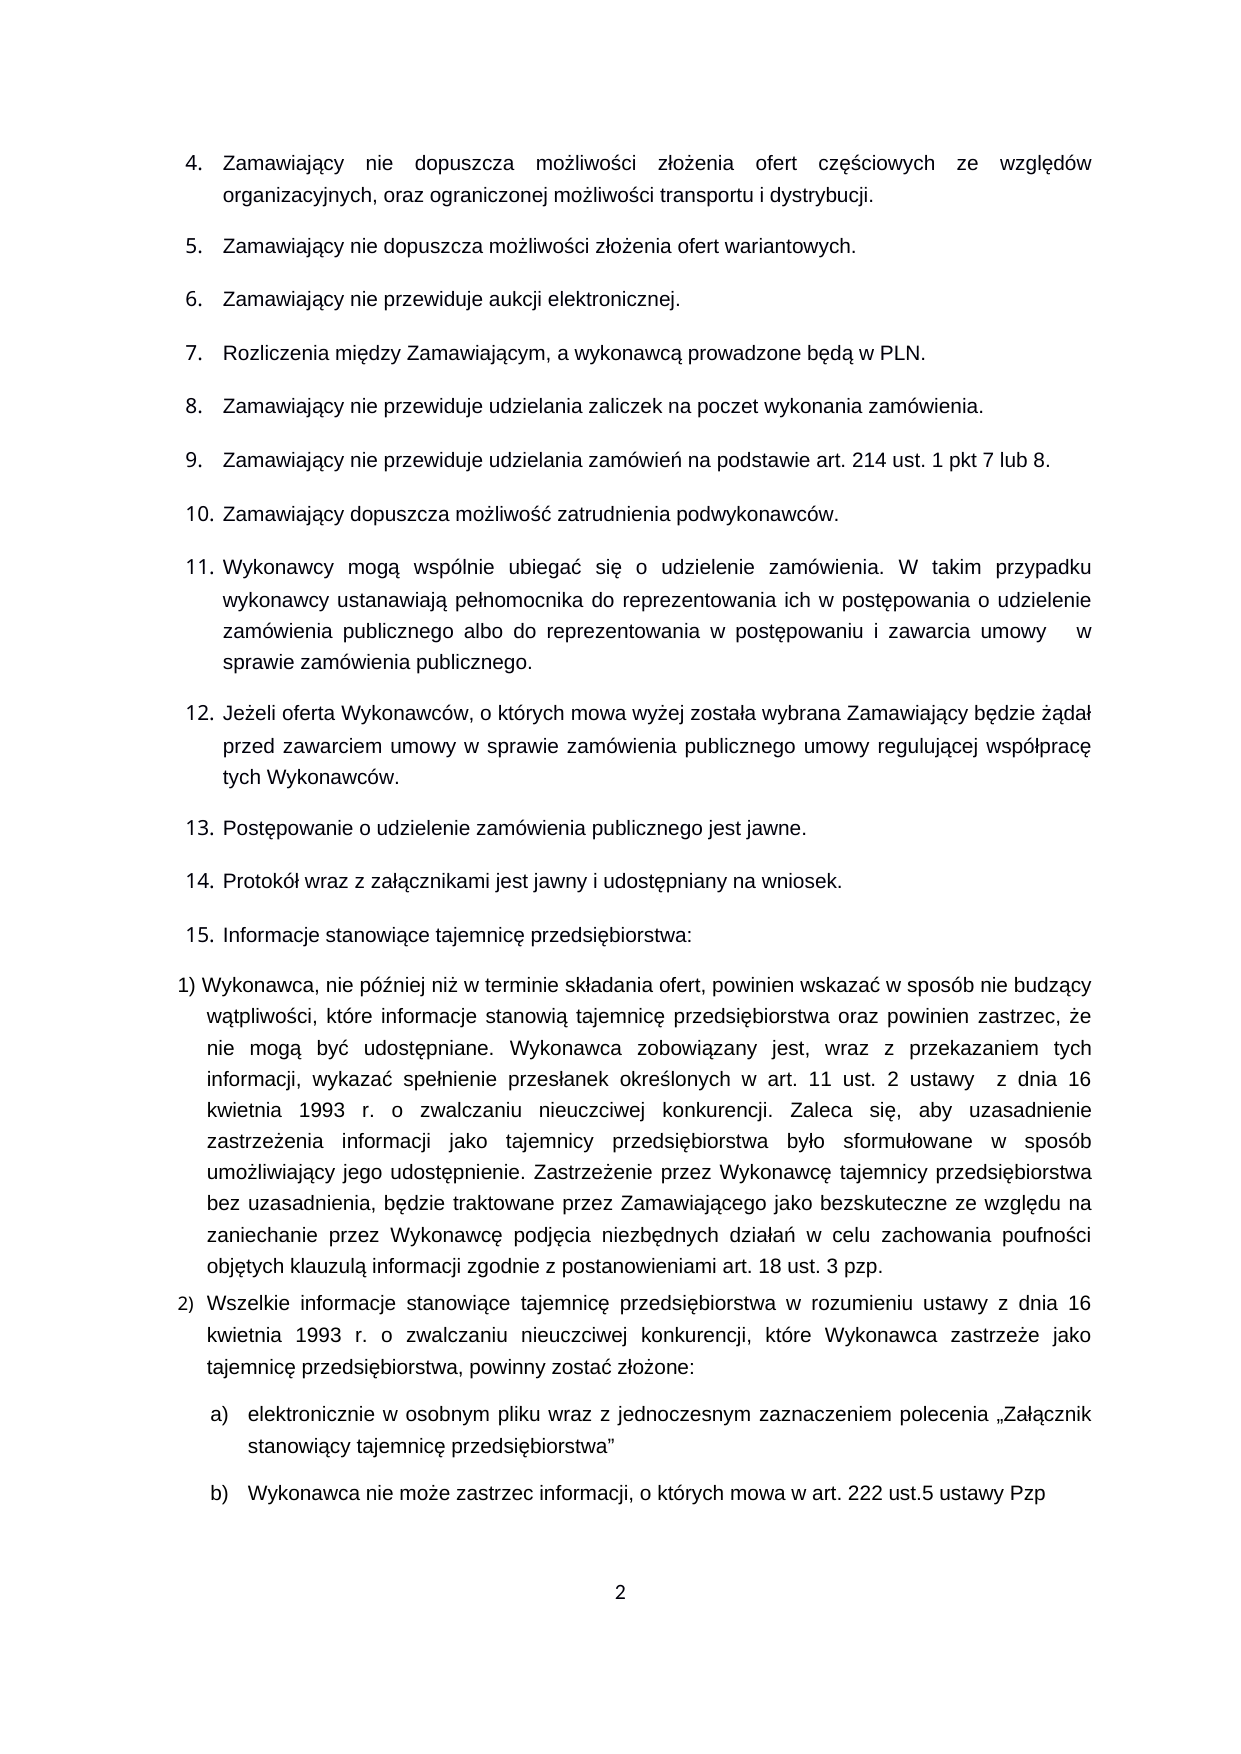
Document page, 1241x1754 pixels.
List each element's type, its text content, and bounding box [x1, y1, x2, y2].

list Zamawiający nie dopuszcza możliwości złożenia ofert wariantowych. [185, 231, 1093, 259]
list Wszelkie informacje stanowiące tajemnicę przedsiębiorstwa w rozumieniu ustawy z dnia 16 kwietnia 1993 r. o zwalczaniu nieuczciwej konkurencji, które Wykonawca zastrzeże jako tajemnicę przedsiębiorstwa, powinny zostać złożone: [177, 1291, 1093, 1378]
list Wykonawca nie może zastrzec informacji, o których mowa w art. 222 ust.5 ustawy Pzp [210, 1481, 1093, 1505]
list Informacje stanowiące tajemnicę przedsiębiorstwa: [185, 920, 1093, 948]
list Rozliczenia między Zamawiającym, a wykonawcą prowadzone będą w PLN. [185, 338, 1093, 367]
list Zamawiający dopuszcza możliwość zatrudnienia podwykonawców. [185, 499, 1093, 527]
list Postępowanie o udzielenie zamówienia publicznego jest jawne. [185, 813, 1093, 841]
list Zamawiający nie dopuszcza możliwości złożenia ofert częściowych ze względów organizacyjnych, oraz ograniczonej możliwości transportu i dystrybucji. [185, 148, 1093, 207]
list elektronicznie w osobnym pliku wraz z jednoczesnym zaznaczeniem polecenia „Załącznik stanowiący tajemnicę przedsiębiorstwa” [210, 1402, 1093, 1457]
list Jeżeli oferta Wykonawców, o których mowa wyżej została wybrana Zamawiający będzie żądał przed zawarciem umowy w sprawie zamówienia publicznego umowy regulującej współpracę tych Wykonawców. [185, 698, 1093, 789]
list Zamawiający nie przewiduje udzielania zamówień na podstawie art. 214 ust. 1 pkt 7 lub 8. [185, 445, 1093, 474]
list Zamawiający nie przewiduje aukcji elektronicznej. [185, 284, 1093, 313]
list Zamawiający nie przewiduje udzielania zaliczek na poczet wykonania zamówienia. [185, 392, 1093, 420]
list Protokół wraz z załącznikami jest jawny i udostępniany na wniosek. [185, 866, 1093, 894]
text 1) Wykonawca, nie później niż w terminie składania ofert, powinien wskazać w sposób nie budzący wątpliwości, które informacje stanowią tajemnicę przedsiębiorstwa oraz powinien zastrzec, że nie mogą być udostępniane. Wykonawca zobowiązany jest, wraz z przekazaniem tych informacji, wykazać spełnienie przesłanek określonych w art. 11 ust. 2 ustawy z dnia 16 kwietnia 1993 r. o zwalczaniu nieuczciwej konkurencji. Zaleca się, aby uzasadnienie zastrzeżenia informacji jako tajemnicy przedsiębiorstwa było sformułowane w sposób umożliwiający jego udostępnienie. Zastrzeżenie przez Wykonawcę tajemnicy przedsiębiorstwa bez uzasadnienia, będzie traktowane przez Zamawiającego jako bezskuteczne ze względu na zaniechanie przez Wykonawcę podjęcia niezbędnych działań w celu zachowania poufności objętych klauzulą informacji zgodnie z postanowieniami art. 18 ust. 3 pzp. [177, 973, 1093, 1277]
list Wykonawcy mogą wspólnie ubiegać się o udzielenie zamówienia. W takim przypadku wykonawcy ustanawiają pełnomocnika do reprezentowania ich w postępowania o udzielenie zamówienia publicznego albo do reprezentowania w postępowaniu i zawarcia umowy w sprawie zamówienia publicznego. [185, 552, 1093, 674]
